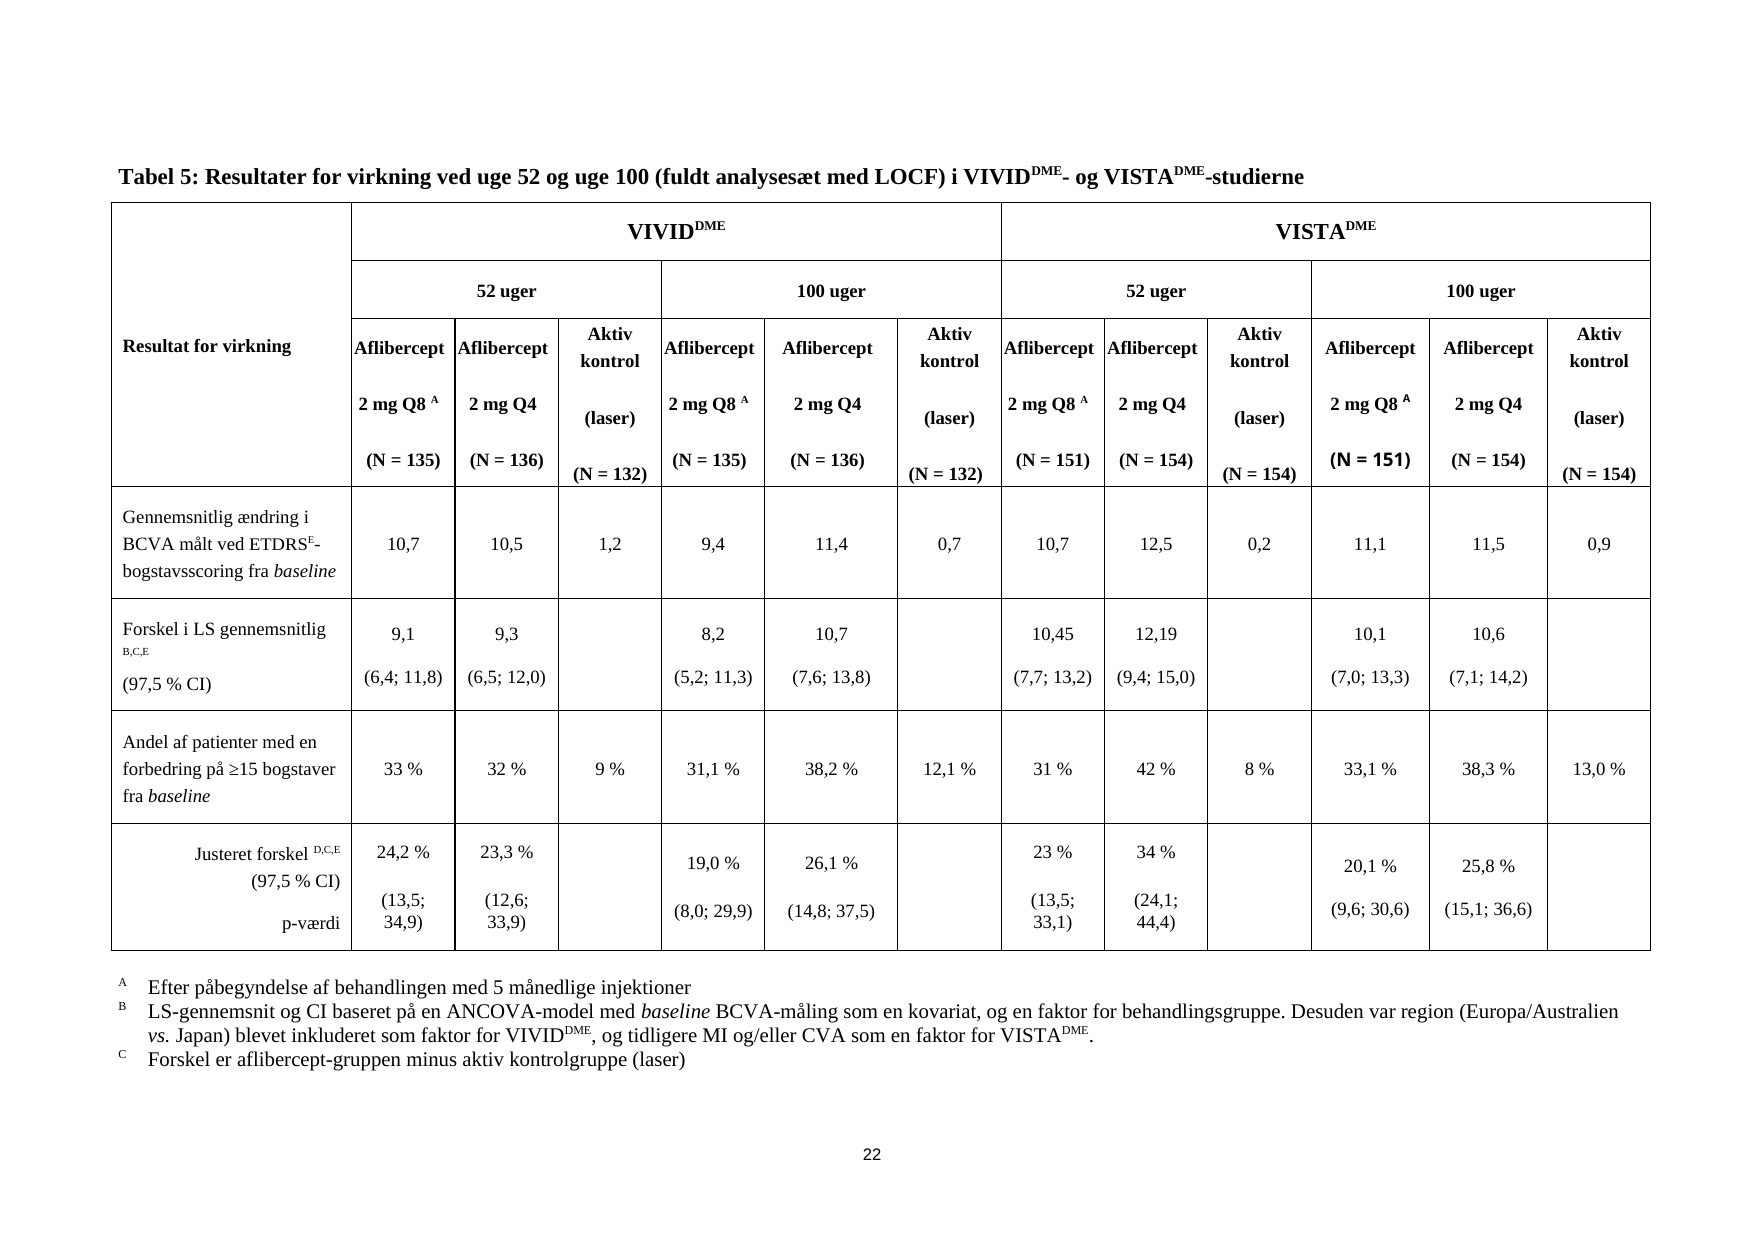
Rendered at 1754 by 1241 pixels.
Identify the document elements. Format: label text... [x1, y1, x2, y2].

table_cell 100 uger [1312, 261, 1650, 318]
table_cell 12,19 (9,4; 15,0) [1105, 599, 1207, 710]
table_cell 10,7 (7,6; 13,8) [765, 599, 897, 710]
table_cell Justeret forskel D,C,E (97,5 % CI) p-værdi [112, 824, 351, 950]
table_cell 0,7 [898, 487, 1001, 598]
table_cell 52 uger [352, 261, 661, 318]
table_cell 9,4 [662, 487, 764, 598]
table_cell [898, 599, 1001, 710]
table_cell [559, 824, 661, 950]
table_cell 23 % (13,5; 33,1) [1002, 824, 1104, 950]
table_cell Forskel i LS gennemsnitlig B,C,E (97,5 % CI) [112, 599, 351, 710]
table_cell [1208, 599, 1311, 710]
table_cell 9,1 (6,4; 11,8) [352, 599, 454, 710]
table_cell 25,8 % (15,1; 36,6) [1430, 824, 1547, 950]
table_cell Aflibercept 2 mg Q4 (N = 154) [1430, 319, 1547, 486]
text C Forskel er aflibercept-gruppen minus aktiv kontrolgruppe (laser) [118, 1047, 1636, 1071]
table_cell 34 % (24,1; 44,4) [1105, 824, 1207, 950]
table_cell 13,0 % [1548, 711, 1650, 823]
table_cell Aflibercept 2 mg Q8 A (N = 151) [1312, 319, 1429, 486]
table_cell Gennemsnitlig ændring i BCVA målt ved ETDRSE-bogstavsscoring fra baseline [112, 487, 351, 598]
table_cell 9 % [559, 711, 661, 823]
table_cell [1208, 824, 1311, 950]
table_cell Aktiv kontrol (laser) (N = 132) [898, 319, 1001, 486]
table_cell [1548, 599, 1650, 710]
table_cell [1548, 824, 1650, 950]
table_cell 20,1 % (9,6; 30,6) [1312, 824, 1429, 950]
table_header VIVIDDME [352, 203, 1001, 260]
table_cell 42 % [1105, 711, 1207, 823]
table_cell 10,45 (7,7; 13,2) [1002, 599, 1104, 710]
table_header VISTADME [1002, 203, 1650, 260]
table_cell 10,1 (7,0; 13,3) [1312, 599, 1429, 710]
table_cell 1,2 [559, 487, 661, 598]
table_cell 0,9 [1548, 487, 1650, 598]
table_cell 100 uger [662, 261, 1001, 318]
text A Efter påbegyndelse af behandlingen med 5 månedlige injektioner [118, 975, 1636, 999]
table_cell 31 % [1002, 711, 1104, 823]
table_cell 12,5 [1105, 487, 1207, 598]
table_cell 10,5 [456, 487, 558, 598]
table_cell 10,7 [352, 487, 454, 598]
table_cell 11,4 [765, 487, 897, 598]
table_cell Aktiv kontrol (laser) (N = 154) [1548, 319, 1650, 486]
table_cell 0,2 [1208, 487, 1311, 598]
table_cell 24,2 % (13,5; 34,9) [352, 824, 454, 950]
table_cell 11,1 [1312, 487, 1429, 598]
table_cell 19,0 % (8,0; 29,9) [662, 824, 764, 950]
table_cell [559, 599, 661, 710]
table_cell 33 % [352, 711, 454, 823]
table_cell 9,3 (6,5; 12,0) [456, 599, 558, 710]
table_cell 31,1 % [662, 711, 764, 823]
table_cell Aflibercept 2 mg Q4 (N = 154) [1105, 319, 1207, 486]
table_cell Aflibercept 2 mg Q8 A (N = 135) [352, 319, 454, 486]
table_cell Aflibercept 2 mg Q8 A (N = 151) [1002, 319, 1104, 486]
table_cell [898, 824, 1001, 950]
table_cell Aflibercept 2 mg Q4 (N = 136) [765, 319, 897, 486]
table_cell Aflibercept 2 mg Q4 (N = 136) [456, 319, 558, 486]
table_cell 38,2 % [765, 711, 897, 823]
text Tabel 5: Resultater for virkning ved uge 52 og uge 100 (fuldt analysesæt med LOCF) i VIVIDDME- og VISTADME-studierne [118, 160, 1636, 189]
table_cell 38,3 % [1430, 711, 1547, 823]
table_cell Andel af patienter med en forbedring på ≥15 bogstaver fra baseline [112, 711, 351, 823]
table_cell 11,5 [1430, 487, 1547, 598]
table_cell 23,3 % (12,6; 33,9) [456, 824, 558, 950]
table_cell 10,7 [1002, 487, 1104, 598]
table_cell 10,6 (7,1; 14,2) [1430, 599, 1547, 710]
table_cell 32 % [456, 711, 558, 823]
table_cell 8,2 (5,2; 11,3) [662, 599, 764, 710]
table_cell 12,1 % [898, 711, 1001, 823]
table_cell 52 uger [1002, 261, 1311, 318]
text B LS-gennemsnit og CI baseret på en ANCOVA-model med baseline BCVA-måling som en kovariat, og en faktor for behandlingsgruppe. Desuden var region (Europa/Australien vs. Japan) blevet inkluderet som faktor for VIVIDDME, og tidligere MI og/eller CVA som en faktor for VISTADME. [118, 999, 1636, 1047]
table_cell 26,1 % (14,8; 37,5) [765, 824, 897, 950]
table_cell Aflibercept 2 mg Q8 A (N = 135) [662, 319, 764, 486]
table_cell Aktiv kontrol (laser) (N = 132) [559, 319, 661, 486]
table_cell 8 % [1208, 711, 1311, 823]
table_header Resultat for virkning [112, 203, 351, 486]
table_cell Aktiv kontrol (laser) (N = 154) [1208, 319, 1311, 486]
table_cell 33,1 % [1312, 711, 1429, 823]
